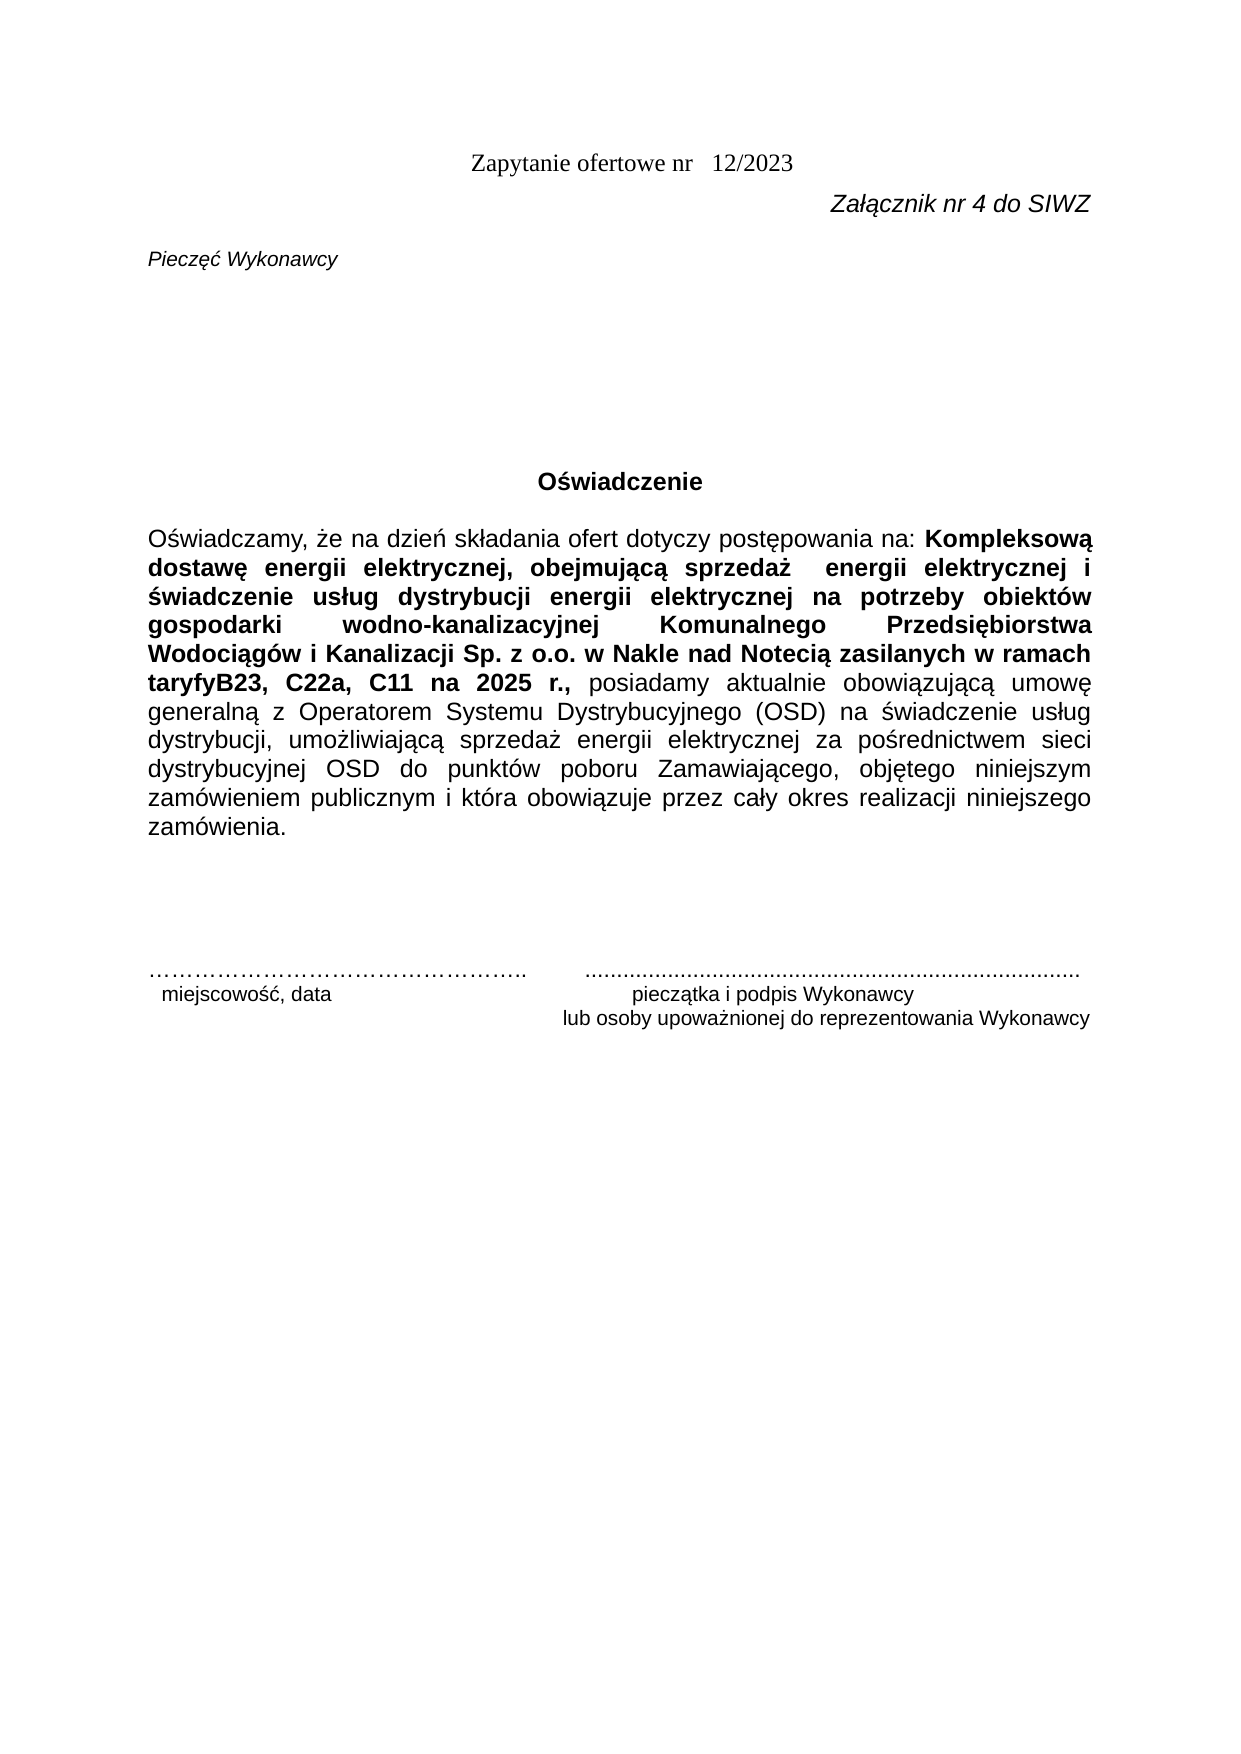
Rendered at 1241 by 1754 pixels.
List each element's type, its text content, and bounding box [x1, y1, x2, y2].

text Zapytanie ofertowe nr 12/2023 [148, 148, 1093, 176]
text Załącznik nr 4 do SIWZ [148, 189, 1093, 218]
text Oświadczenie [148, 467, 1093, 496]
text Oświadczamy, że na dzień składania ofert dotyczy postępowania na: Kompleksową dostawę energii elektrycznej, obejmującą sprzedaż energii elektrycznej i świadczenie usług dystrybucji energii elektrycznej na potrzeby obiektów gospodarki wodno-kanalizacyjnej Komunalnego Przedsiębiorstwa Wodociągów i Kanalizacji Sp. z o.o. w Nakle nad Notecią zasilanych w ramach taryfyB23, C22a, C11 na 2025 r., posiadamy aktualnie obowiązującą umowę generalną z Operatorem Systemu Dystrybucyjnego (OSD) na świadczenie usług dystrybucji, umożliwiającą sprzedaż energii elektrycznej za pośrednictwem sieci dystrybucyjnej OSD do punktów poboru Zamawiającego, objętego niniejszym zamówieniem publicznym i która obowiązuje przez cały okres realizacji niniejszego zamówienia. [148, 524, 1093, 841]
text lub osoby upoważnionej do reprezentowania Wykonawcy [148, 1006, 1093, 1030]
text Pieczęć Wykonawcy [148, 246, 1093, 270]
text miejscowość, data pieczątka i podpis Wykonawcy [148, 982, 1093, 1006]
text ………………………………………….. .............................................................................. [148, 956, 1093, 982]
